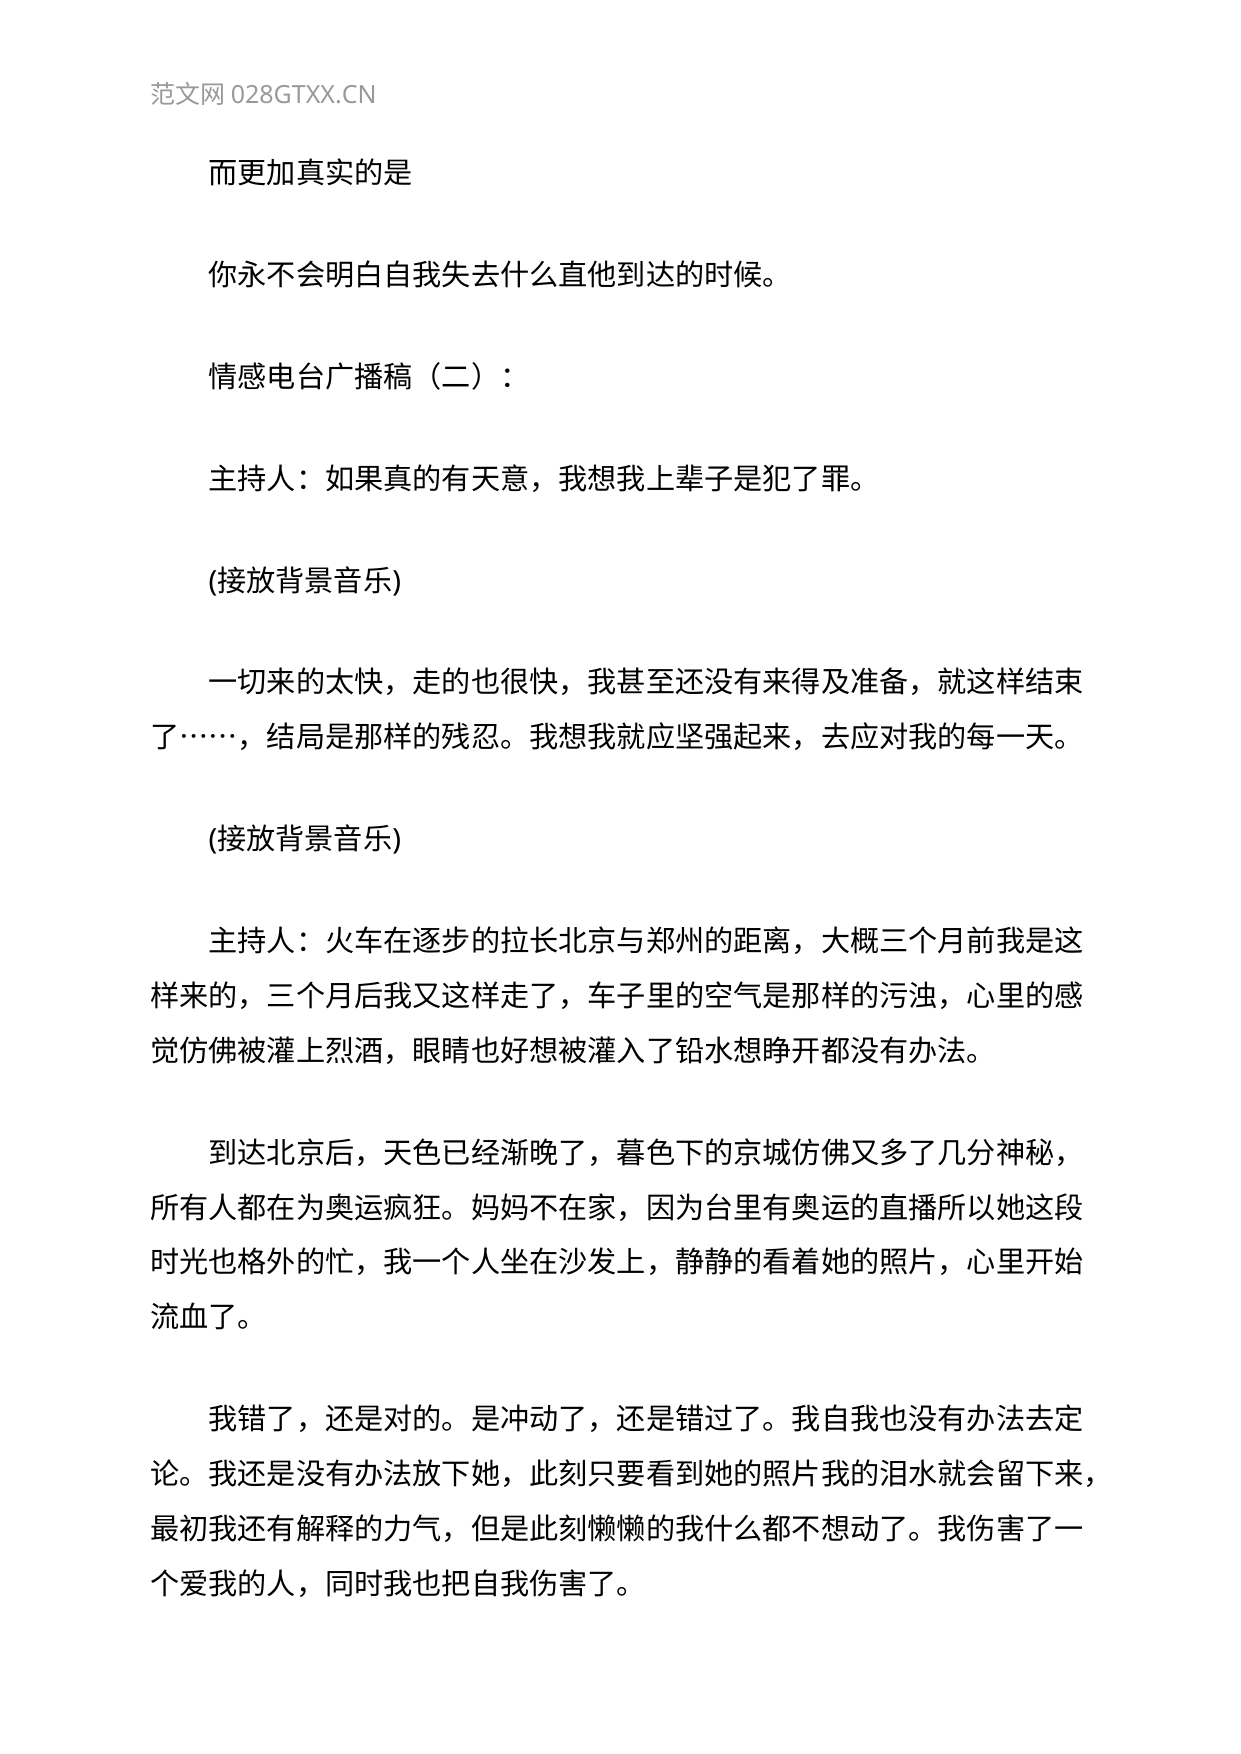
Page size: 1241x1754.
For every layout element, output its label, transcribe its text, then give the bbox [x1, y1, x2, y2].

text 主持人：火车在逐步的拉长北京与郑州的距离，大概三个月前我是这样来的，三个月后我又这样走了，车子里的空气是那样的污浊，心里的感觉仿佛被灌上烈酒，眼睛也好想被灌入了铅水想睁开都没有办法。 [150, 918, 1090, 1070]
text 主持人：如果真的有天意，我想我上辈子是犯了罪。 [150, 455, 1090, 498]
text (接放背景音乐) [150, 816, 1090, 858]
text 我错了，还是对的。是冲动了，还是错过了。我自我也没有办法去定论。我还是没有办法放下她，此刻只要看到她的照片我的泪水就会留下来，最初我还有解释的力气，但是此刻懒懒的我什么都不想动了。我伤害了一个爱我的人，同时我也把自我伤害了。 [150, 1396, 1090, 1603]
text 情感电台广播稿（二）： [150, 353, 1090, 396]
text 到达北京后，天色已经渐晚了，暮色下的京城仿佛又多了几分神秘，所有人都在为奥运疯狂。妈妈不在家，因为台里有奥运的直播所以她这段时光也格外的忙，我一个人坐在沙发上，静静的看着她的照片，心里开始流血了。 [150, 1129, 1090, 1336]
text 你永不会明白自我失去什么直他到达的时候。 [150, 252, 1090, 294]
text 一切来的太快，走的也很快，我甚至还没有来得及准备，就这样结束了……，结局是那样的残忍。我想我就应坚强起来，去应对我的每一天。 [150, 659, 1090, 756]
text 而更加真实的是 [150, 150, 1090, 192]
text (接放背景音乐) [150, 557, 1090, 599]
